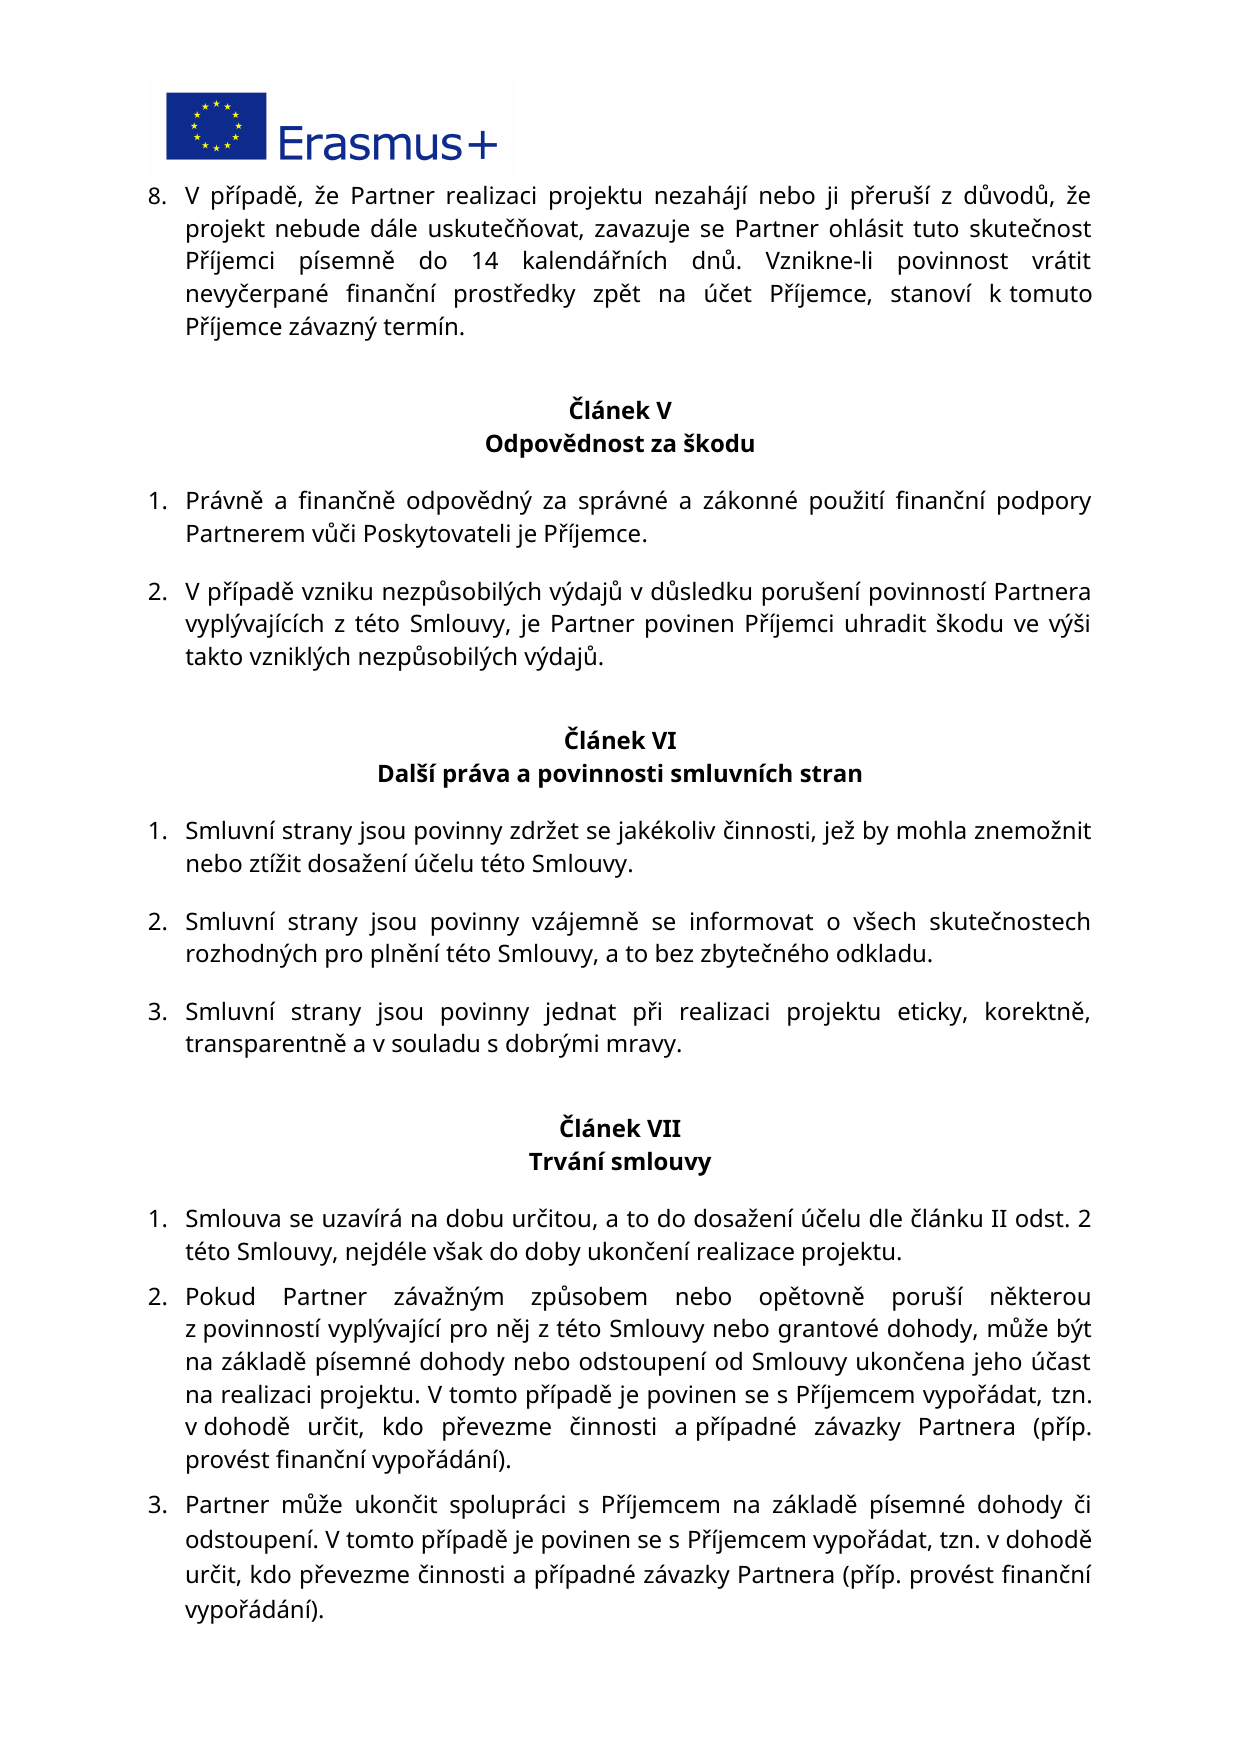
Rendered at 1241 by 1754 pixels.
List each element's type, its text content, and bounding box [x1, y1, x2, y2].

list Pokud Partner závažným způsobem nebo opětovně poruší některou z povinností vyplývající pro něj z této Smlouvy nebo grantové dohody, může být na základě písemné dohody nebo odstoupení od Smlouvy ukončena jeho účast na realizaci projektu. V tomto případě je povinen se s Příjemcem vypořádat, tzn. v dohodě určit, kdo převezme činnosti a případné závazky Partnera (příp. provést finanční vypořádání). [148, 1279, 1093, 1475]
list Právně a finančně odpovědný za správné a zákonné použití finanční podpory Partnerem vůči Poskytovateli je Příjemce. [148, 484, 1093, 549]
text Článek VII [148, 1112, 1093, 1144]
list V případě vzniku nezpůsobilých výdajů v důsledku porušení povinností Partnera vyplývajících z této Smlouvy, je Partner povinen Příjemci uhradit škodu ve výši takto vzniklých nezpůsobilých výdajů. [148, 574, 1093, 672]
picture [147, 73, 516, 179]
text Článek VI [148, 724, 1093, 757]
text Další práva a povinnosti smluvních stran [148, 757, 1093, 789]
list V případě, že Partner realizaci projektu nezahájí nebo ji přeruší z důvodů, že projekt nebude dále uskutečňovat, zavazuje se Partner ohlásit tuto skutečnost Příjemci písemně do 14 kalendářních dnů. Vznikne-li povinnost vrátit nevyčerpané finanční prostředky zpět na účet Příjemce, stanoví k tomuto Příjemce závazný termín. [148, 179, 1093, 342]
text Trvání smlouvy [148, 1144, 1093, 1177]
text Článek V [148, 394, 1093, 426]
list Smluvní strany jsou povinny jednat při realizaci projektu eticky, korektně, transparentně a v souladu s dobrými mravy. [148, 994, 1093, 1060]
list Smluvní strany jsou povinny zdržet se jakékoliv činnosti, jež by mohla znemožnit nebo ztížit dosažení účelu této Smlouvy. [148, 814, 1093, 879]
text Odpovědnost za škodu [148, 426, 1093, 459]
list Smluvní strany jsou povinny vzájemně se informovat o všech skutečnostech rozhodných pro plnění této Smlouvy, a to bez zbytečného odkladu. [148, 904, 1093, 969]
list Smlouva se uzavírá na dobu určitou, a to do dosažení účelu dle článku II odst. 2 této Smlouvy, nejdéle však do doby ukončení realizace projektu. [148, 1202, 1093, 1267]
list Partner může ukončit spolupráci s Příjemcem na základě písemné dohody či odstoupení. V tomto případě je povinen se s Příjemcem vypořádat, tzn. v dohodě určit, kdo převezme činnosti a případné závazky Partnera (příp. provést finanční vypořádání). [148, 1488, 1093, 1626]
